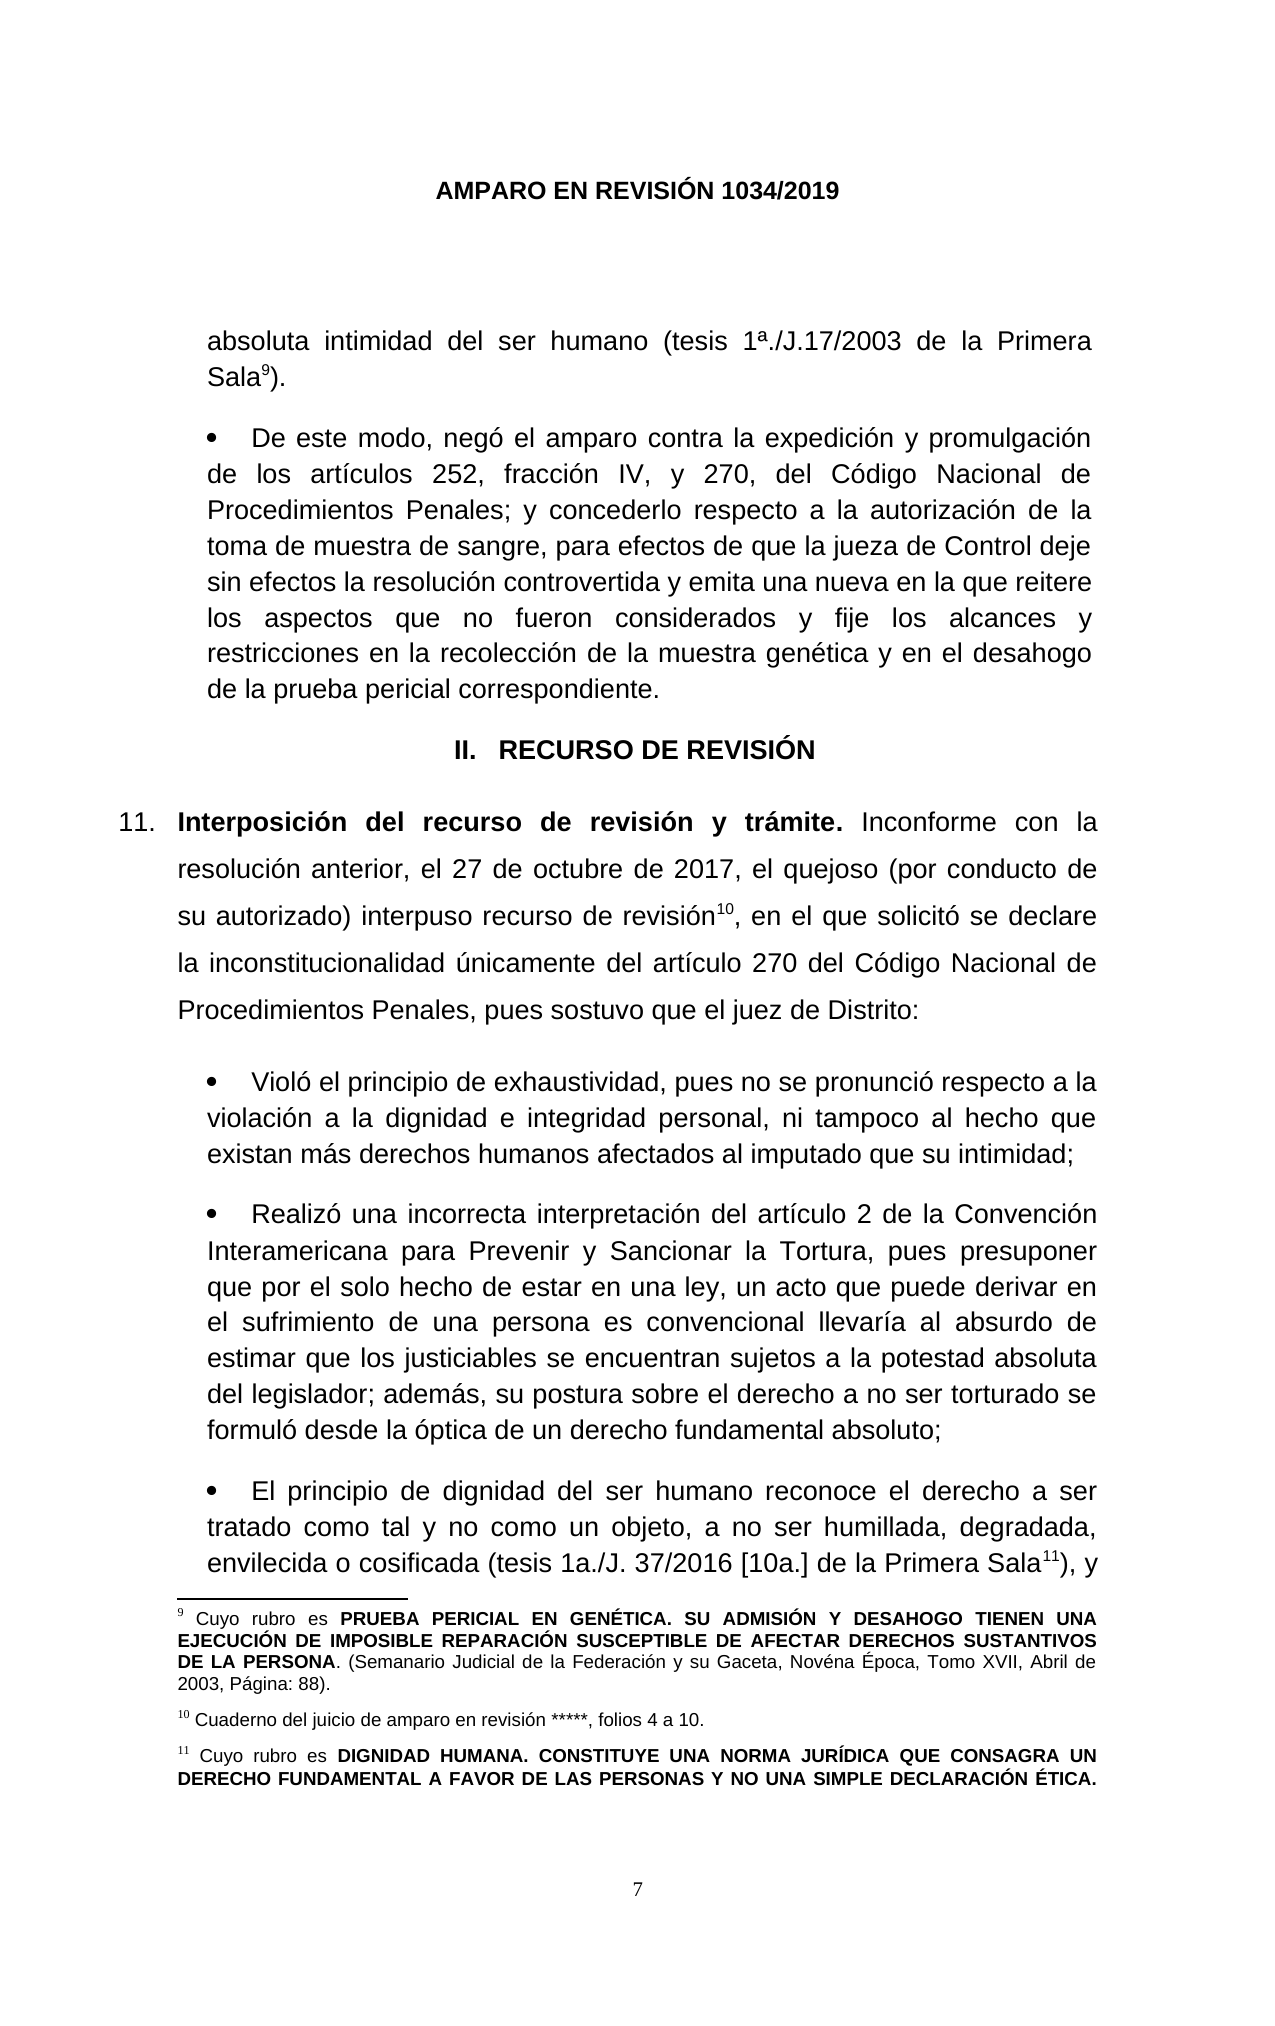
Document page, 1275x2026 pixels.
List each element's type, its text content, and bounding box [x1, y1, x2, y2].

list RECURSO DE REVISIÓN [177, 734, 1092, 766]
list Interposición del recurso de revisión y trámite. Inconforme con la resolución anterior, el 27 de octubre de 2017, el quejoso (por conducto de su autorizado) interpuso recurso de revisión, en el que solicitó se declare la inconstitucionalidad únicamente del artículo 270 del Código Nacional de Procedimientos Penales, pues sostuvo que el juez de Distrito: [118, 806, 1098, 1025]
list Realizó una incorrecta interpretación del artículo 2 de la Convención Interamericana para Prevenir y Sancionar la Tortura, pues presuponer que por el solo hecho de estar en una ley, un acto que puede derivar en el sufrimiento de una persona es convencional llevaría al absurdo de estimar que los justiciables se encuentran sujetos a la potestad absoluta del legislador; además, su postura sobre el derecho a no ser torturado se formuló desde la óptica de un derecho fundamental absoluto; [207, 1198, 1098, 1446]
list Y, en suplencia de la queja, consideró que la jueza de Control transgredió el derecho a la intimidad del quejoso, pues autorizó la toma de muestra de sangre para realizar un estudio genético sin restricciones, lo cual excede del propósito de la pericial en cuya práctica se sustentó la solicitud (es decir, para realizar un análisis de correspondencia genética de la muestra del imputado con las obtenidas en el lugar de los hechos), lo cual posibilita la obtención de aspectos que pertenezcan a la más absoluta intimidad del ser humano (tesis 1ª./J.17/2003 de la Primera Sala). [207, 325, 1092, 392]
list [207, 1475, 1098, 1578]
list Violó el principio de exhaustividad, pues no se pronunció respecto a la violación a la dignidad e integridad personal, ni tampoco al hecho que existan más derechos humanos afectados al imputado que su intimidad; [207, 1066, 1098, 1169]
list De este modo, negó el amparo contra la expedición y promulgación de los artículos 252, fracción IV, y 270, del Código Nacional de Procedimientos Penales; y concederlo respecto a la autorización de la toma de muestra de sangre, para efectos de que la jueza de Control deje sin efectos la resolución controvertida y emita una nueva en la que reitere los aspectos que no fueron considerados y fije los alcances y restricciones en la recolección de la muestra genética y en el desahogo de la prueba pericial correspondiente. [207, 422, 1092, 705]
